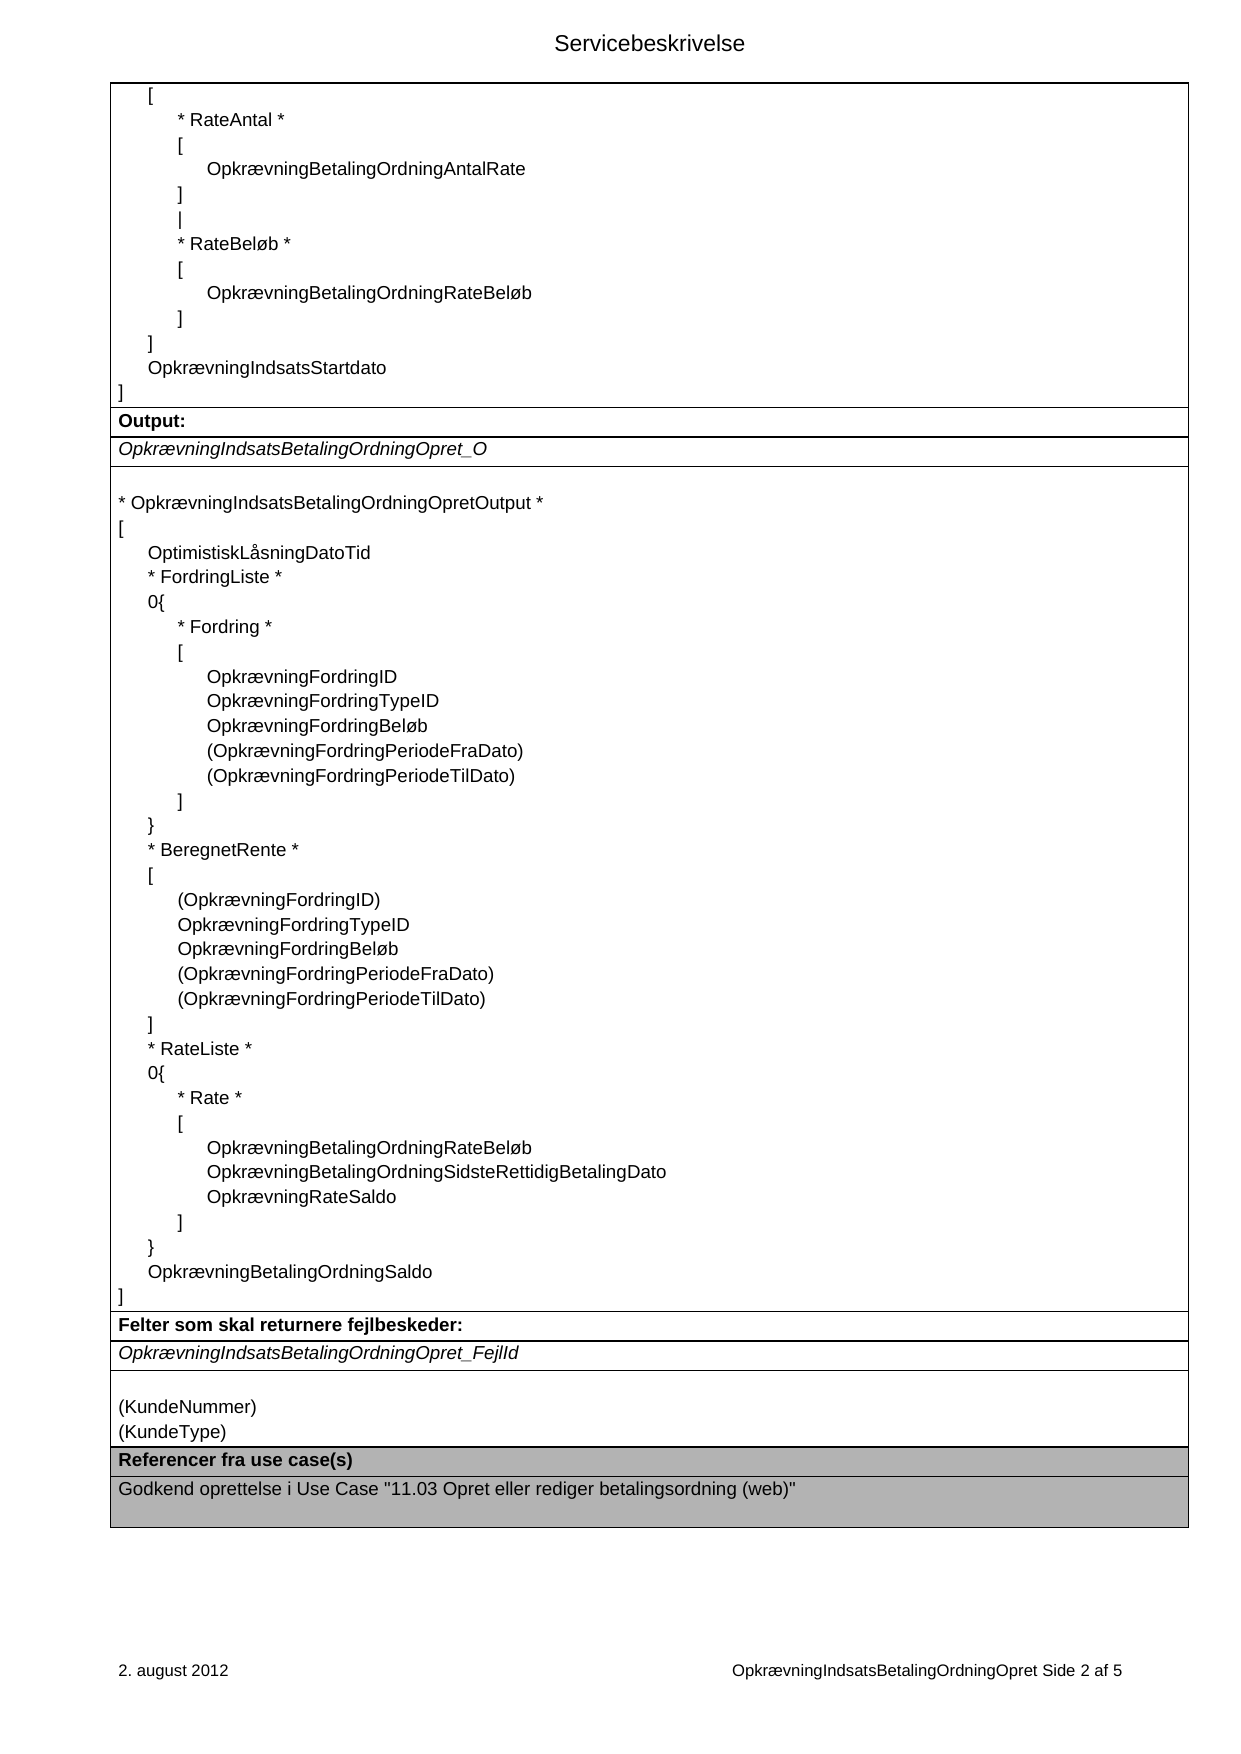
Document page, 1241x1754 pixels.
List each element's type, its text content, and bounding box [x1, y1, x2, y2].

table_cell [111, 84, 1188, 407]
table_cell Felter som skal returnere fejlbeskeder: [111, 1312, 1188, 1340]
table_cell OpkrævningIndsatsBetalingOrdningOpret_FejlId [111, 1342, 1188, 1370]
table_cell Output: [111, 408, 1188, 436]
table_cell Godkend oprettelse i Use Case "11.03 Opret eller rediger betalingsordning (web)" [111, 1477, 1188, 1527]
table_cell * OpkrævningIndsatsBetalingOrdningOpretOutput * [ OptimistiskLåsningDatoTid * FordringListe * 0{ * Fordring * [ OpkrævningFordringID OpkrævningFordringTypeID OpkrævningFordringBeløb (OpkrævningFordringPeriodeFraDato) (OpkrævningFordringPeriodeTilDato) ] } * BeregnetRente * [ (OpkrævningFordringID) OpkrævningFordringTypeID OpkrævningFordringBeløb (OpkrævningFordringPeriodeFraDato) (OpkrævningFordringPeriodeTilDato) ] * RateListe * 0{ * Rate * [ OpkrævningBetalingOrdningRateBeløb OpkrævningBetalingOrdningSidsteRettidigBetalingDato OpkrævningRateSaldo ] } OpkrævningBetalingOrdningSaldo ] [111, 467, 1188, 1311]
table_cell (KundeNummer) (KundeType) [111, 1371, 1188, 1446]
table_cell Referencer fra use case(s) [111, 1448, 1188, 1476]
table_cell OpkrævningIndsatsBetalingOrdningOpret_O [111, 438, 1188, 466]
